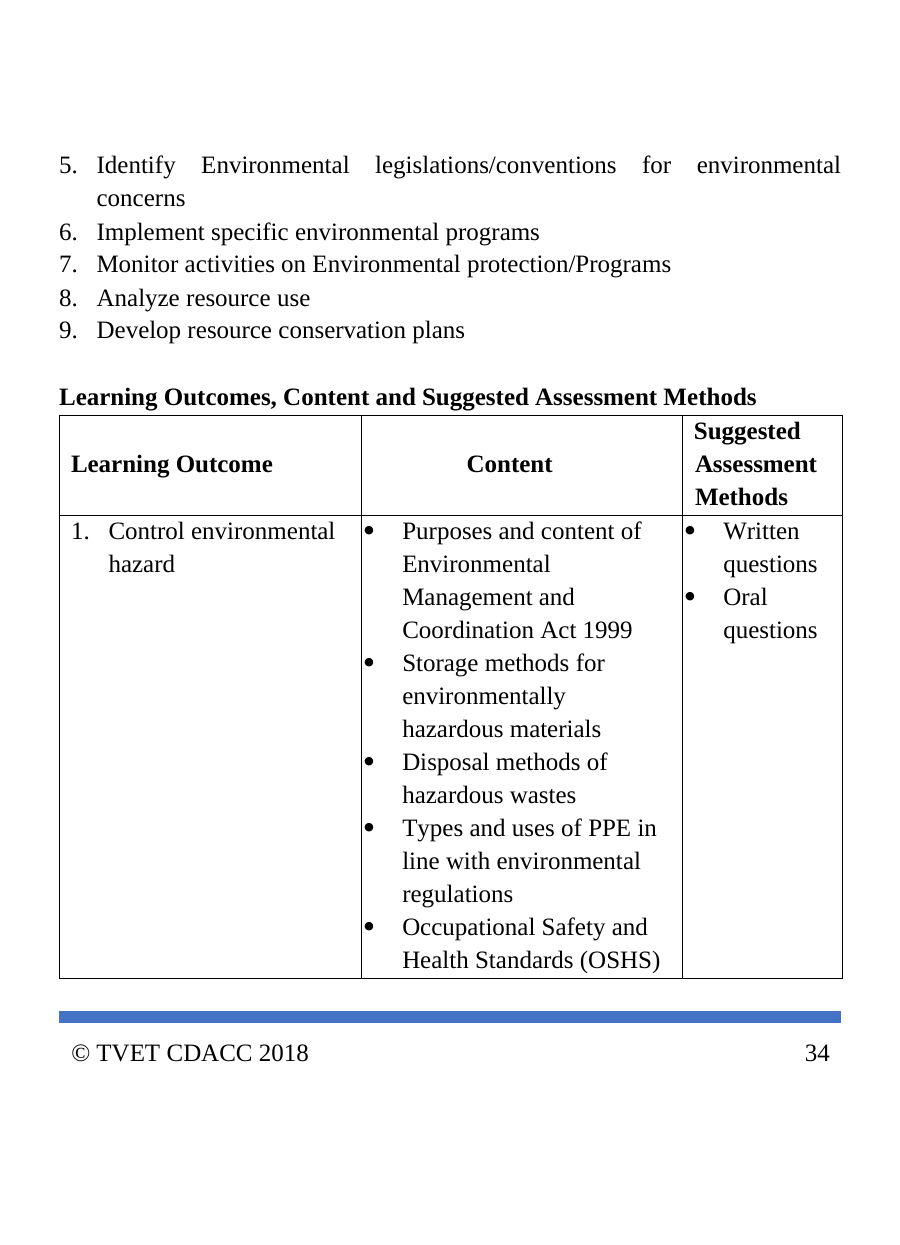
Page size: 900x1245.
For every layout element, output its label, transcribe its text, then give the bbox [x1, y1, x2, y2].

table_cell Written questions Oral questions [683, 516, 842, 978]
table_header Content [362, 416, 682, 515]
list Implement specific environmental programs [59, 217, 841, 245]
table_header Learning Outcome [60, 416, 361, 515]
list Identify Environmental legislations/conventions for environmental concerns [59, 151, 841, 212]
list Develop resource conservation plans [59, 316, 841, 344]
table_cell Purposes and content of Environmental Management and Coordination Act 1999 Storage methods for environmentally hazardous materials Disposal methods of hazardous wastes Types and uses of PPE in line with environmental regulations Occupational Safety and Health Standards (OSHS) [362, 516, 682, 978]
table_header Suggested Assessment Methods [683, 416, 842, 515]
text Learning Outcomes, Content and Suggested Assessment Methods [59, 382, 841, 410]
list Monitor activities on Environmental protection/Programs [59, 249, 841, 278]
table_cell Control environmental hazard [60, 516, 361, 978]
list Analyze resource use [59, 283, 841, 311]
